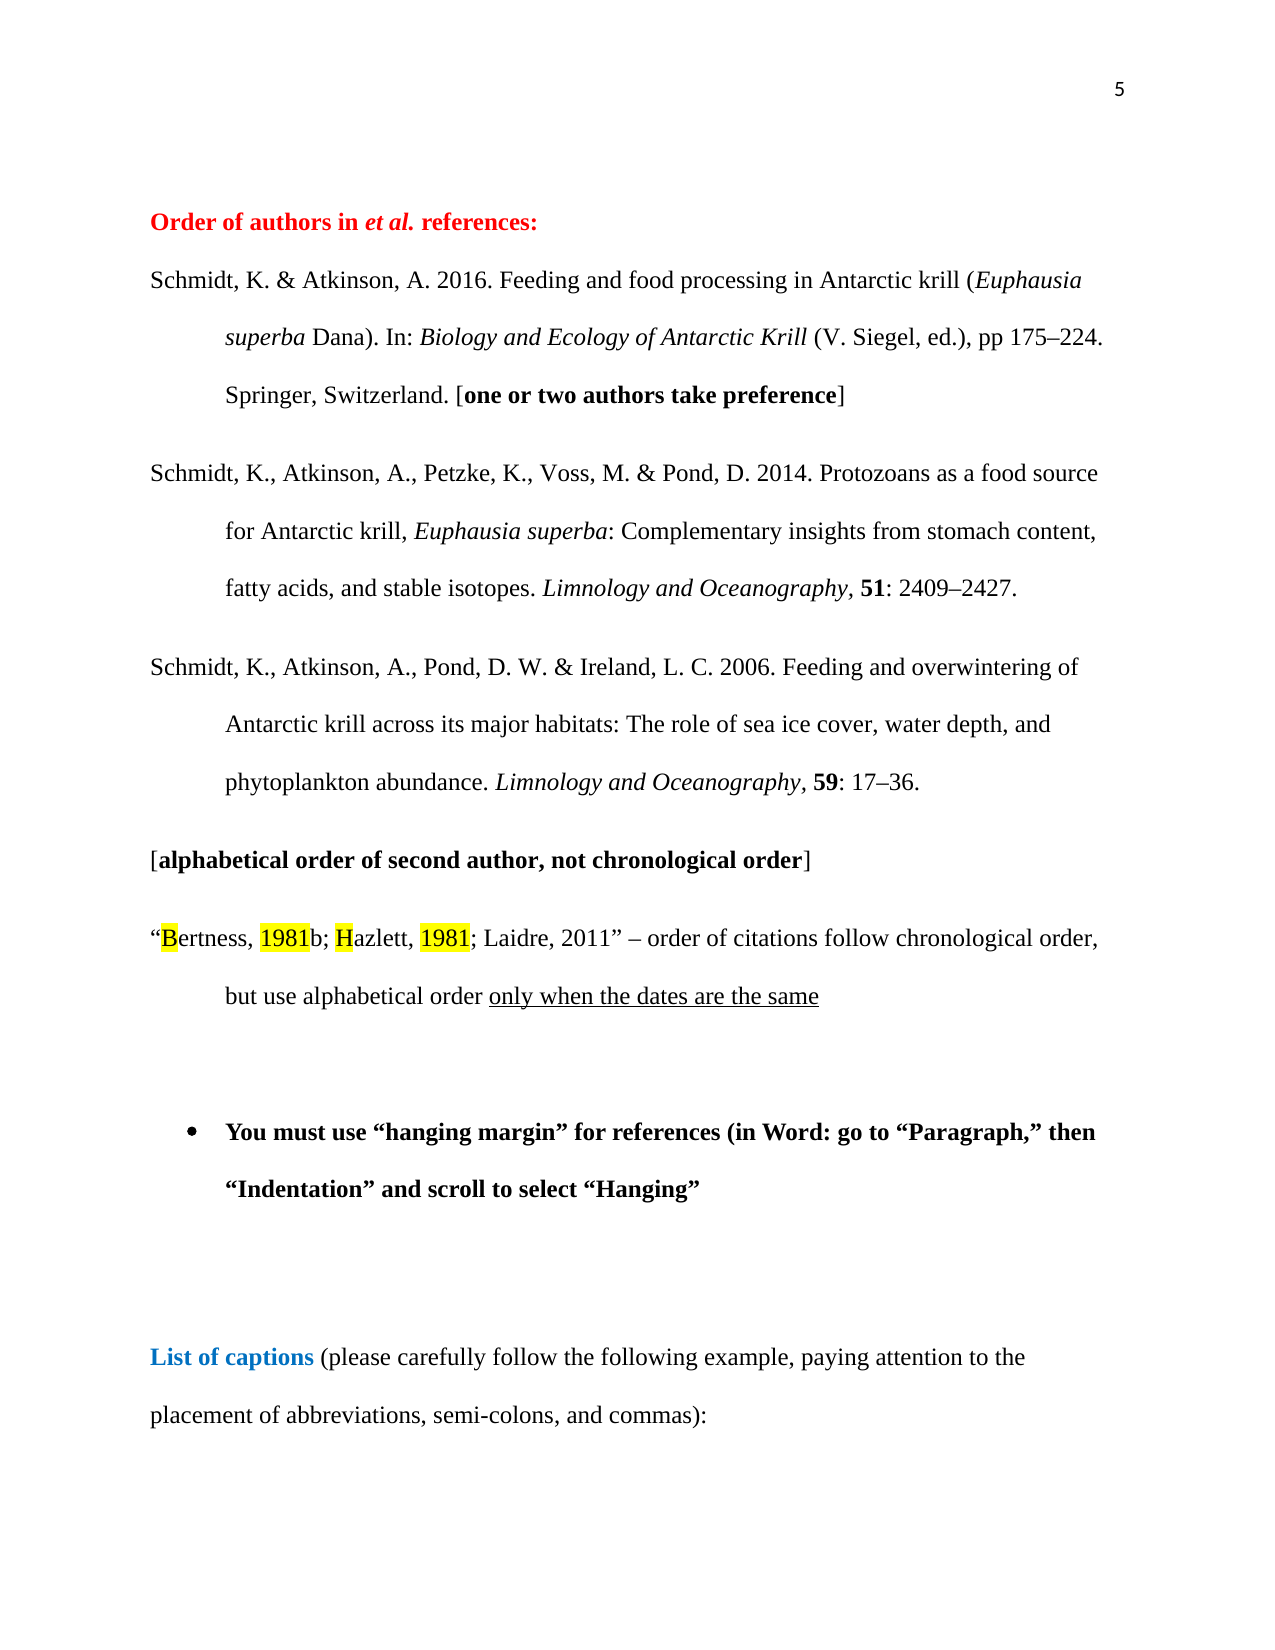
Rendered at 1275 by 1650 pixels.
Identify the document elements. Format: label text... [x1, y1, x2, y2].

text List of captions (please carefully follow the following example, paying attention to the placement of abbreviations, semi-colons, and commas): [150, 1342, 1125, 1429]
text Order of authors in et al. references: [150, 207, 1125, 236]
text “Bertness, 1981b; Hazlett, 1981; Laidre, 2011” – order of citations follow chronological order, but use alphabetical order only when the dates are the same [150, 923, 1125, 1009]
text Schmidt, K., Atkinson, A., Petzke, K., Voss, M. & Pond, D. 2014. Protozoans as a food source for Antarctic krill, Euphausia superba: Complementary insights from stomach content, fatty acids, and stable isotopes. Limnology and Oceanography, 51: 2409–2427. [150, 458, 1125, 602]
text Schmidt, K. & Atkinson, A. 2016. Feeding and food processing in Antarctic krill (Euphausia superba Dana). In: Biology and Ecology of Antarctic Krill (V. Siegel, ed.), pp 175–224. Springer, Switzerland. [one or two authors take preference] [150, 265, 1125, 409]
text [alphabetical order of second author, not chronological order] [150, 845, 1125, 874]
list You must use “hanging margin” for references (in Word: go to “Paragraph,” then “Indentation” and scroll to select “Hanging” [187, 1117, 1125, 1203]
text Schmidt, K., Atkinson, A., Pond, D. W. & Ireland, L. C. 2006. Feeding and overwintering of Antarctic krill across its major habitats: The role of sea ice cover, water depth, and phytoplankton abundance. Limnology and Oceanography, 59: 17–36. [150, 652, 1125, 795]
